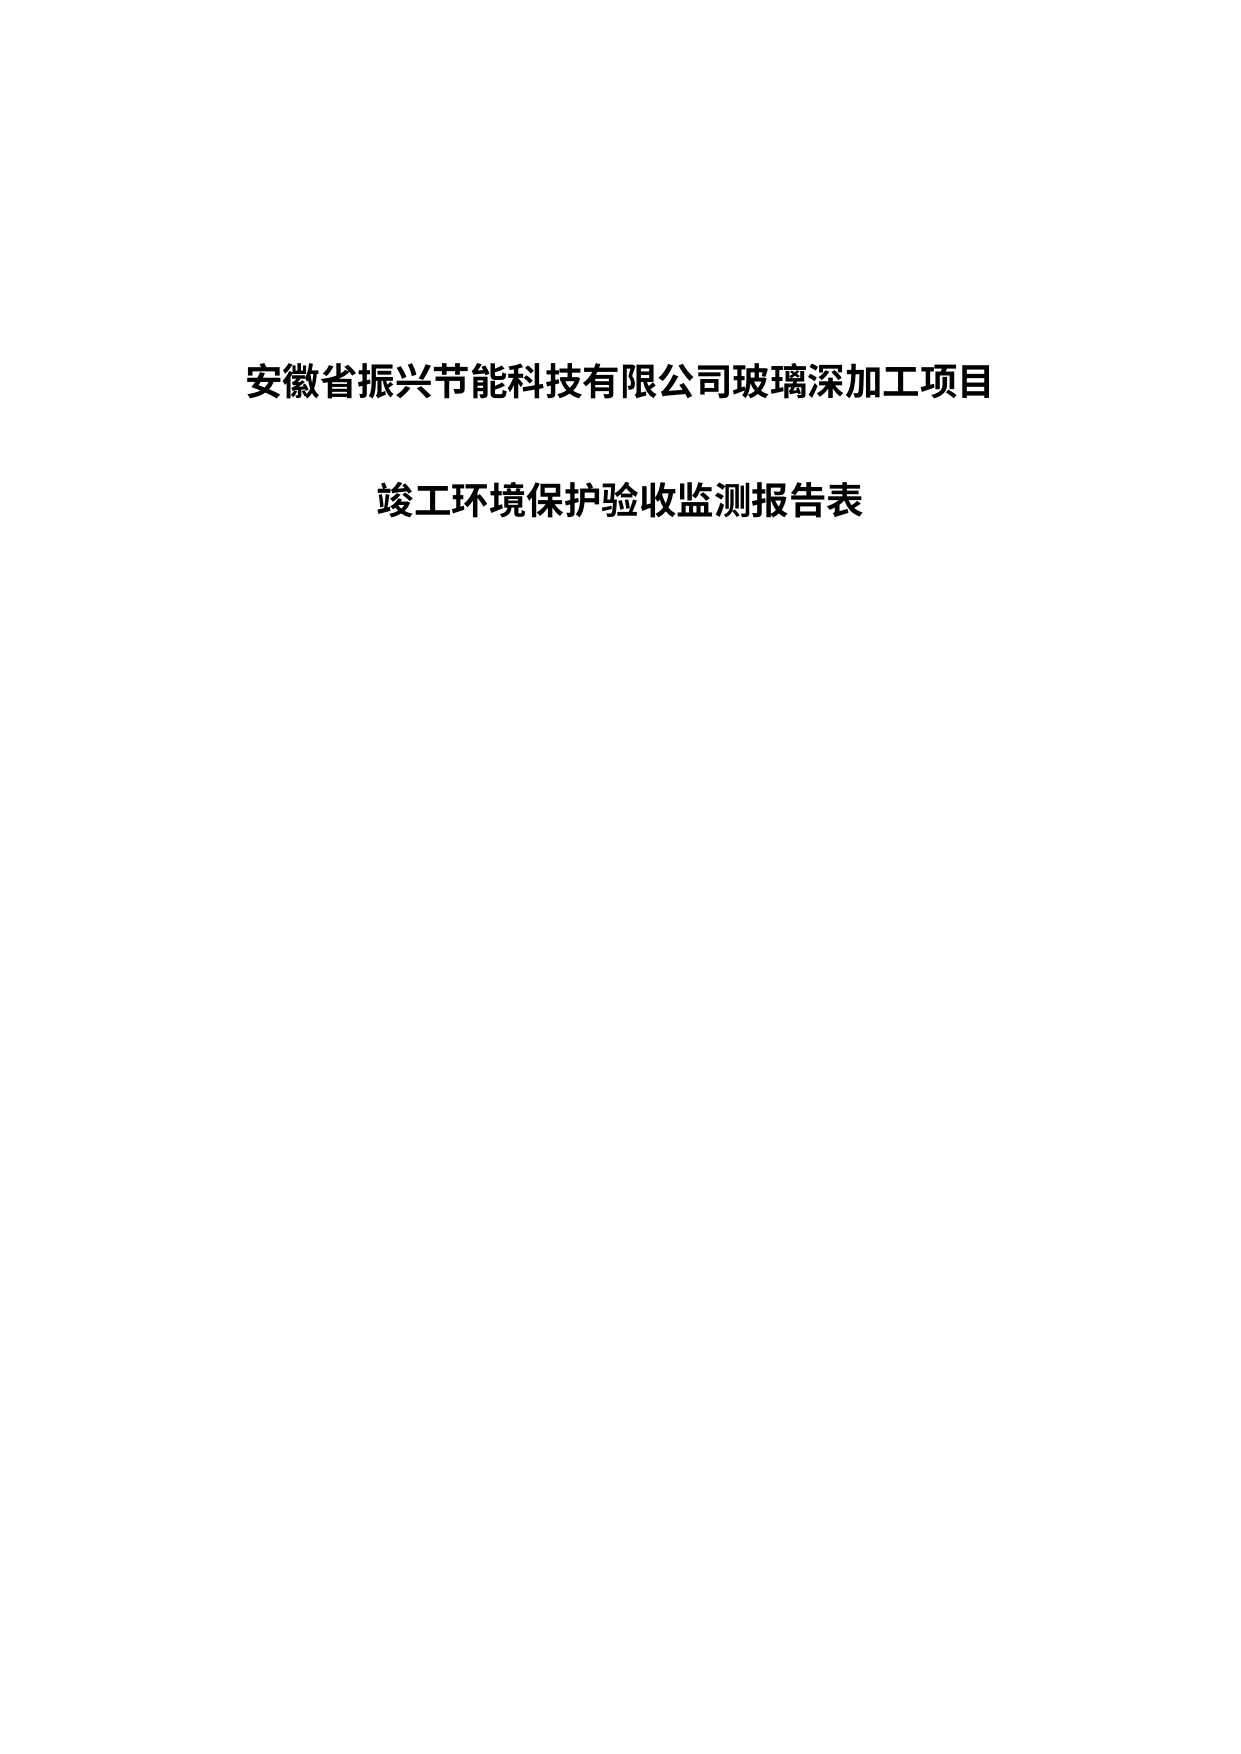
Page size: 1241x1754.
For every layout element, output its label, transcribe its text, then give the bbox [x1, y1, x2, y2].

text 安徽省振兴节能科技有限公司玻璃深加工项目 [187, 346, 1053, 411]
text 竣工环境保护验收监测报告表 [187, 465, 1053, 530]
